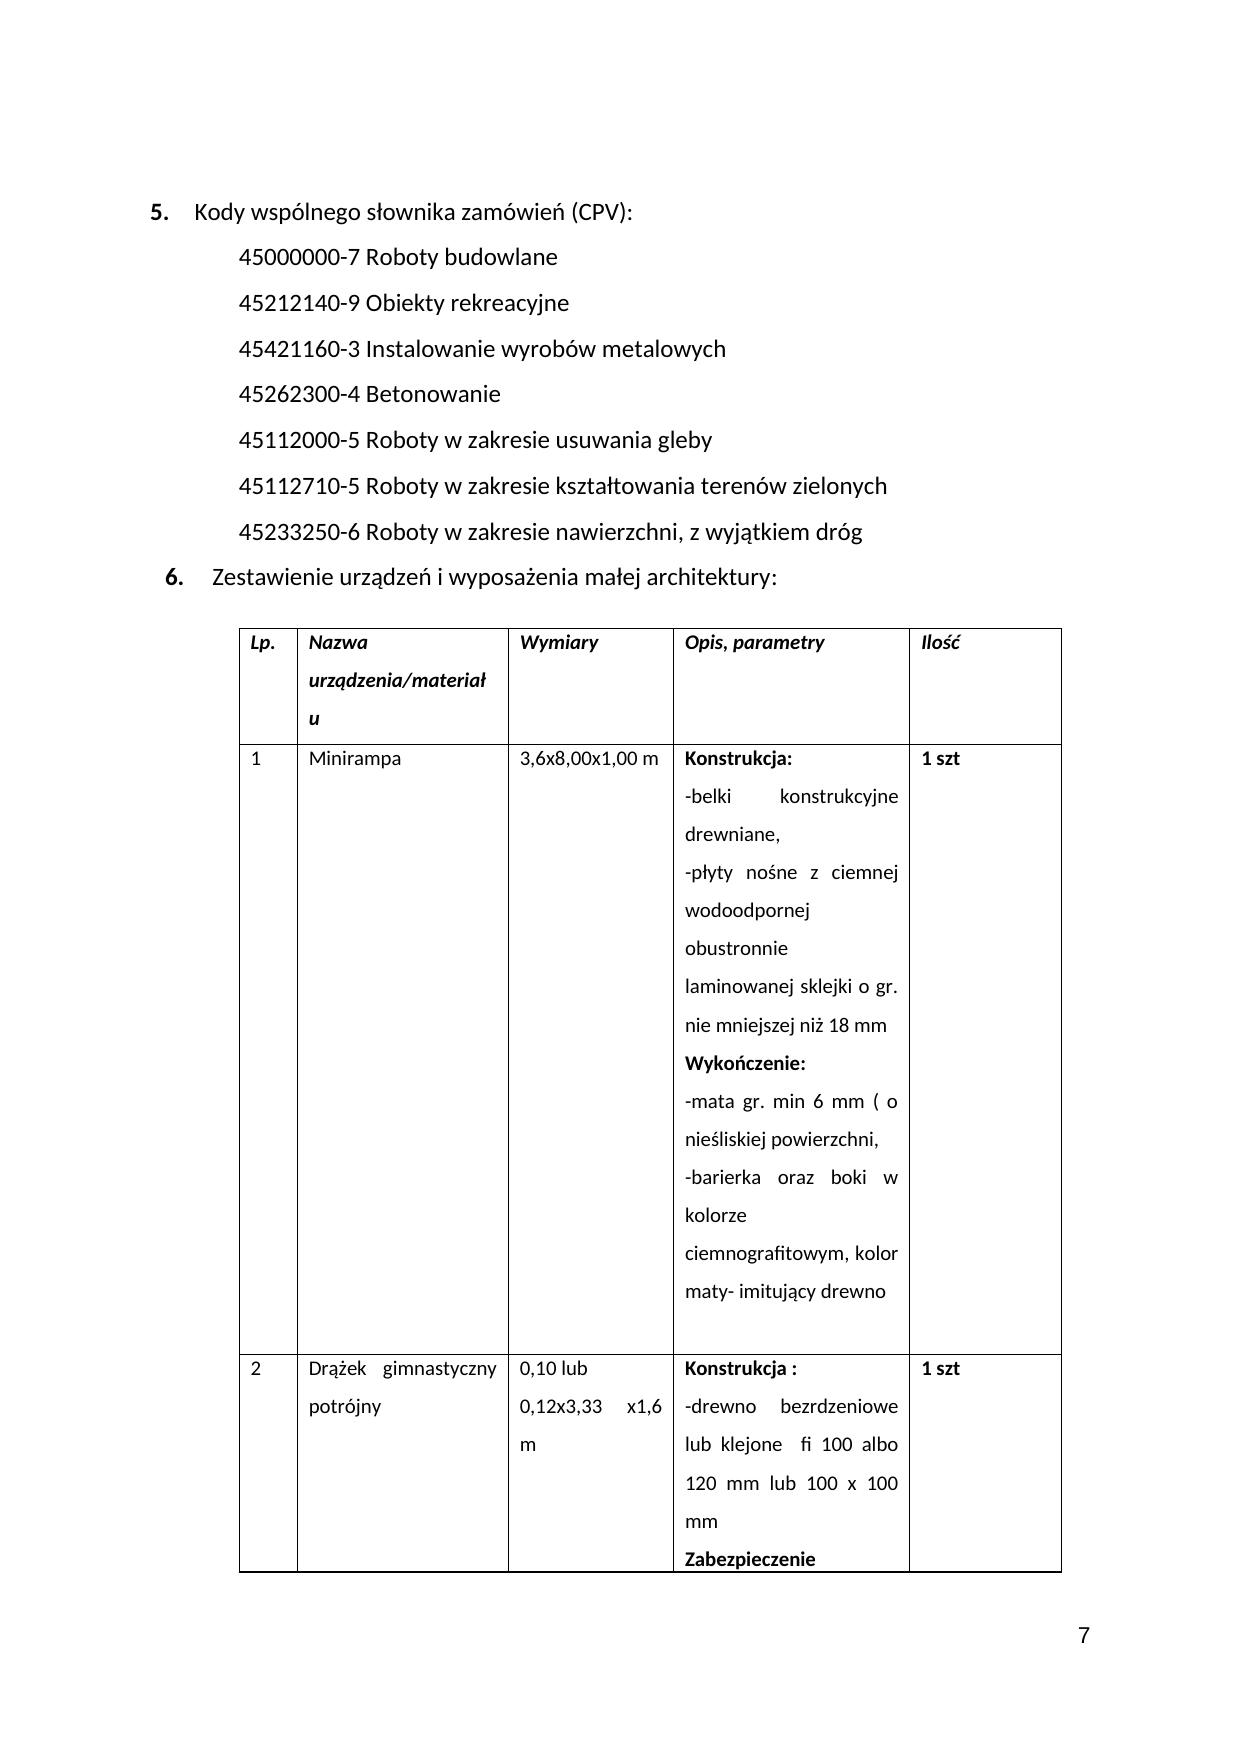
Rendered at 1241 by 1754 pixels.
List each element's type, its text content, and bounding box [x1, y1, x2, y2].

table_cell 1 [240, 745, 297, 1354]
text 45112000-5 Roboty w zakresie usuwania gleby [239, 424, 1090, 455]
table_cell Minirampa [298, 745, 508, 1354]
table_cell Konstrukcja: -belki konstrukcyjne drewniane, -płyty nośne z ciemnej wodoodpornej obustronnie laminowanej sklejki o gr. nie mniejszej niż 18 mm Wykończenie: -mata gr. min 6 mm ( o nieśliskiej powierzchni, -barierka oraz boki w kolorze ciemnografitowym, kolor maty- imitujący drewno [674, 745, 909, 1354]
table_header Wymiary [509, 629, 673, 744]
text 45233250-6 Roboty w zakresie nawierzchni, z wyjątkiem dróg [239, 516, 1090, 546]
table_header Lp. [240, 629, 297, 744]
table_cell 3,6x8,00x1,00 m [509, 745, 673, 1354]
table_cell 1 szt [910, 1355, 1061, 1571]
text 45262300-4 Betonowanie [239, 379, 1090, 409]
list Kody wspólnego słownika zamówień (CPV): [150, 196, 1090, 226]
text 45112710-5 Roboty w zakresie kształtowania terenów zielonych [239, 470, 1090, 501]
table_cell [509, 1355, 673, 1571]
text 45000000-7 Roboty budowlane [239, 241, 1090, 272]
list Zestawienie urządzeń i wyposażenia małej architektury: [165, 562, 1090, 592]
table_cell 2 [240, 1355, 297, 1571]
table_header Ilość [910, 629, 1061, 744]
text 45212140-9 Obiekty rekreacyjne [239, 287, 1090, 318]
table_header Nazwa urządzenia/materiału [298, 629, 508, 744]
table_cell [298, 1355, 508, 1571]
table_header Opis, parametry [674, 629, 909, 744]
table_cell 1 szt [910, 745, 1061, 1354]
text 45421160-3 Instalowanie wyrobów metalowych [239, 333, 1090, 363]
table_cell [674, 1355, 909, 1571]
